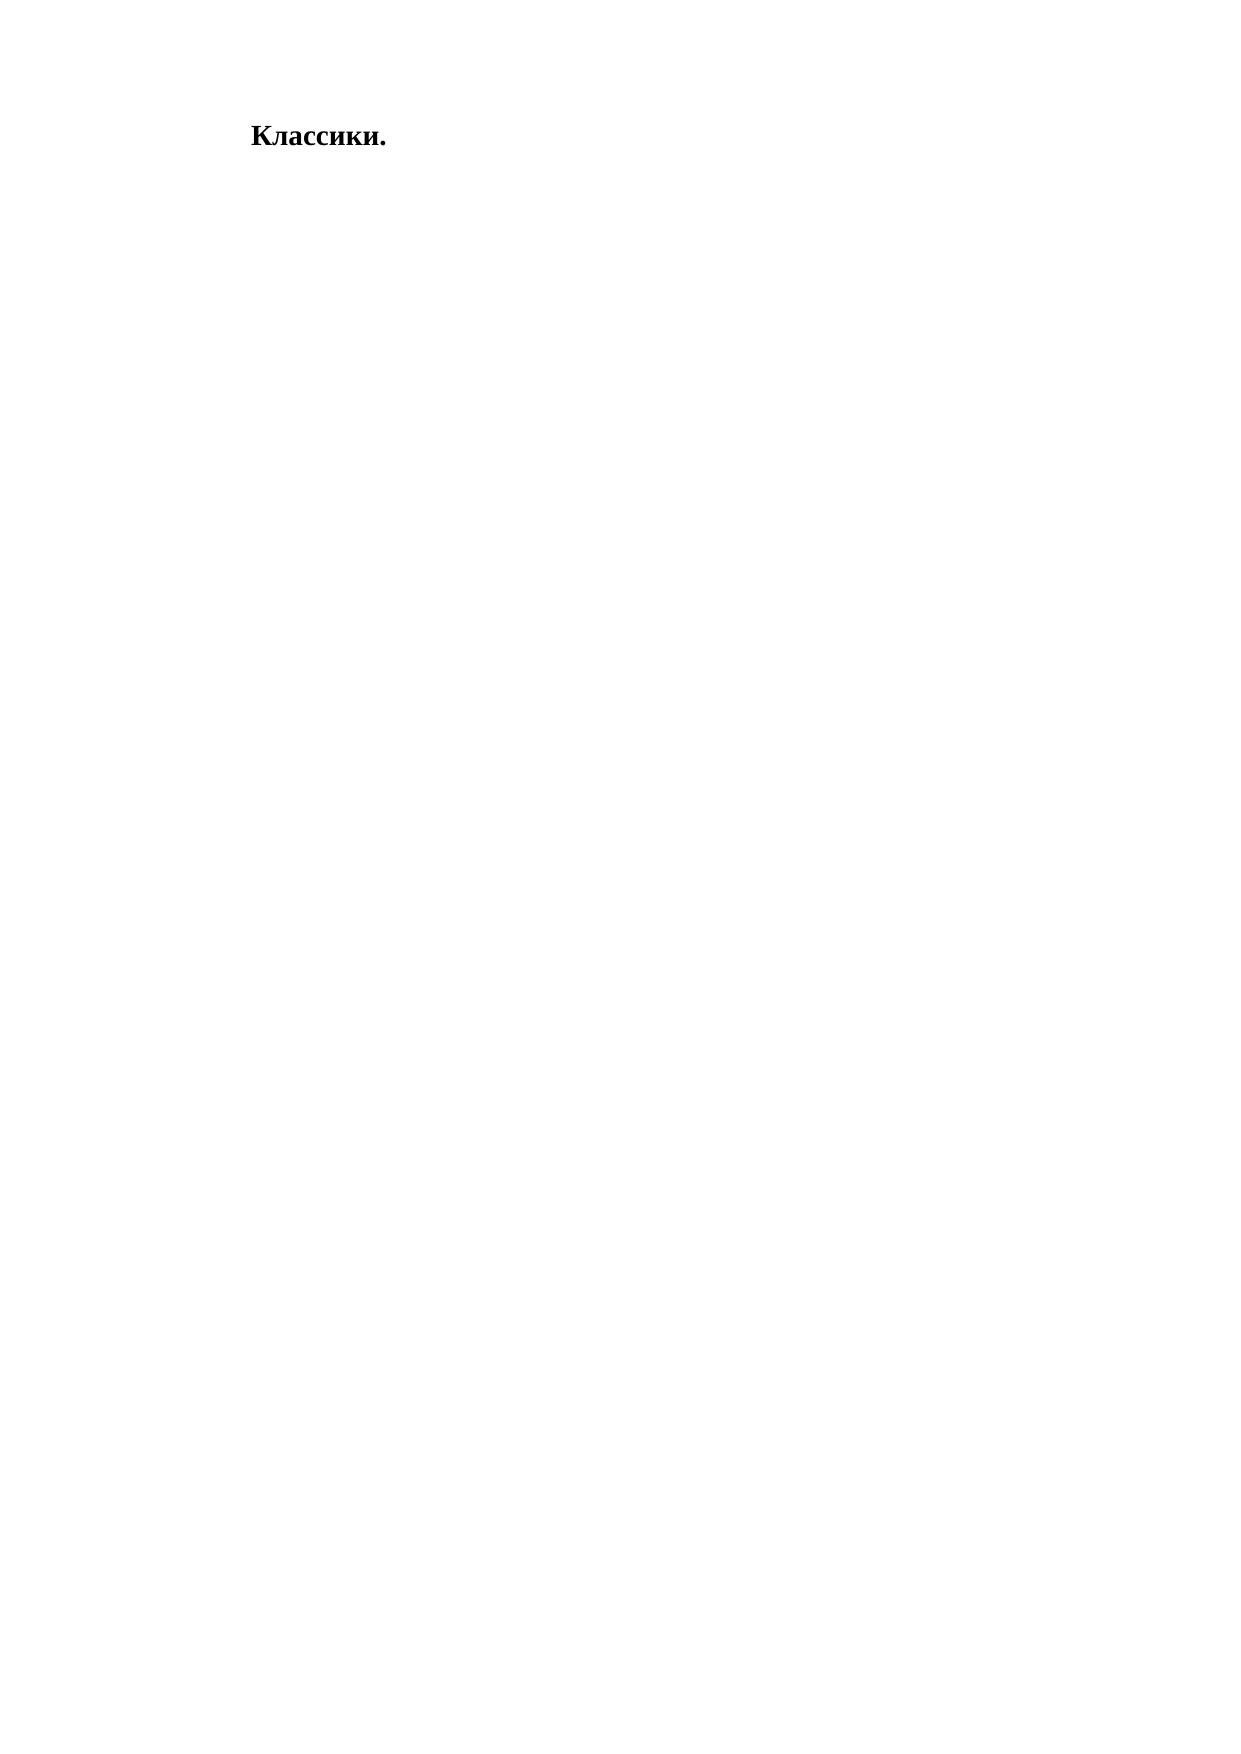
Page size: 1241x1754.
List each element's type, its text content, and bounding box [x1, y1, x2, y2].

text Классики. [148, 118, 1152, 152]
